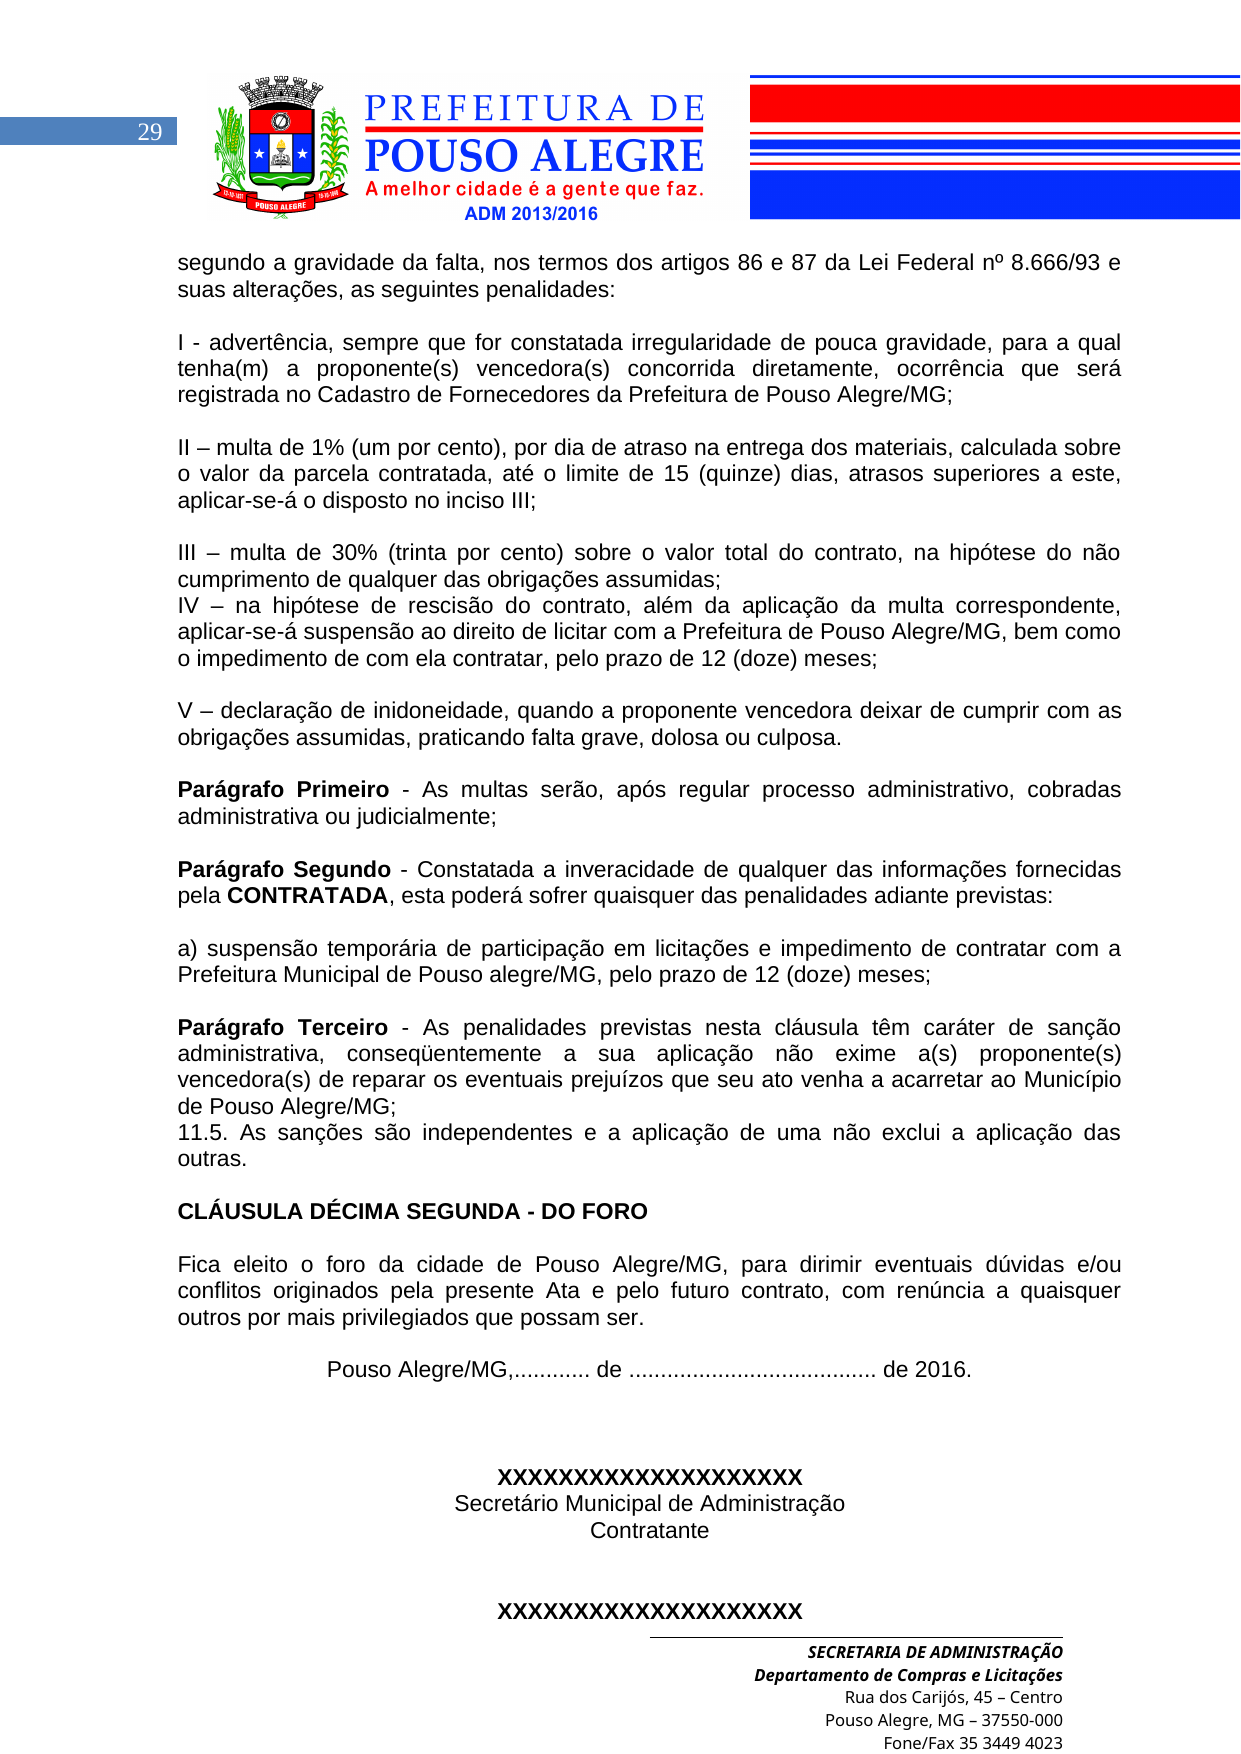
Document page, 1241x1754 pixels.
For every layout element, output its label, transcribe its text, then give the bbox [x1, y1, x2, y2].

picture [206, 73, 1241, 221]
text XXXXXXXXXXXXXXXXXXXX [177, 1598, 1122, 1624]
text III – multa de 30% (trinta por cento) sobre o valor total do contrato, na hipótese do não cumprimento de qualquer das obrigações assumidas; [177, 539, 1122, 592]
text Fica eleito o foro da cidade de Pouso Alegre/MG, para dirimir eventuais dúvidas e/ou conflitos originados pela presente Ata e pelo futuro contrato, com renúncia a quaisquer outros por mais privilegiados que possam ser. [177, 1251, 1122, 1330]
subtitle Contratante [177, 1517, 1122, 1543]
text V – declaração de inidoneidade, quando a proponente vencedora deixar de cumprir com as obrigações assumidas, praticando falta grave, dolosa ou culposa. [177, 697, 1122, 750]
text Parágrafo Primeiro - As multas serão, após regular processo administrativo, cobradas administrativa ou judicialmente; [177, 776, 1122, 829]
text 11.5. As sanções são independentes e a aplicação de uma não exclui a aplicação das outras. [177, 1119, 1122, 1172]
subtitle Secretário Municipal de Administração [177, 1490, 1122, 1517]
text Pouso Alegre/MG,............ de ....................................... de 2016. [177, 1356, 1122, 1383]
text Parágrafo Segundo - Constatada a inveracidade de qualquer das informações fornecidas pela CONTRATADA, esta poderá sofrer quaisquer das penalidades adiante previstas: [177, 856, 1122, 908]
text CLÁUSULA DÉCIMA SEGUNDA - DO FORO [177, 1198, 1122, 1224]
text I - advertência, sempre que for constatada irregularidade de pouca gravidade, para a qual tenha(m) a proponente(s) vencedora(s) concorrida diretamente, ocorrência que será registrada no Cadastro de Fornecedores da Prefeitura de Pouso Alegre/MG; [177, 328, 1122, 407]
text II – multa de 1% (um por cento), por dia de atraso na entrega dos materiais, calculada sobre o valor da parcela contratada, até o limite de 15 (quinze) dias, atrasos superiores a este, aplicar-se-á o disposto no inciso III; [177, 434, 1122, 513]
text IV – na hipótese de rescisão do contrato, além da aplicação da multa correspondente, aplicar-se-á suspensão ao direito de licitar com a Prefeitura de Pouso Alegre/MG, bem como o impedimento de com ela contratar, pelo prazo de 12 (doze) meses; [177, 592, 1122, 671]
subtitle XXXXXXXXXXXXXXXXXXXX [177, 1464, 1122, 1490]
text Parágrafo Terceiro - As penalidades previstas nesta cláusula têm caráter de sanção administrativa, conseqüentemente a sua aplicação não exime a(s) proponente(s) vencedora(s) de reparar os eventuais prejuízos que seu ato venha a acarretar ao Município de Pouso Alegre/MG; [177, 1014, 1122, 1119]
text a) suspensão temporária de participação em licitações e impedimento de contratar com a Prefeitura Municipal de Pouso alegre/MG, pelo prazo de 12 (doze) meses; [177, 934, 1122, 987]
